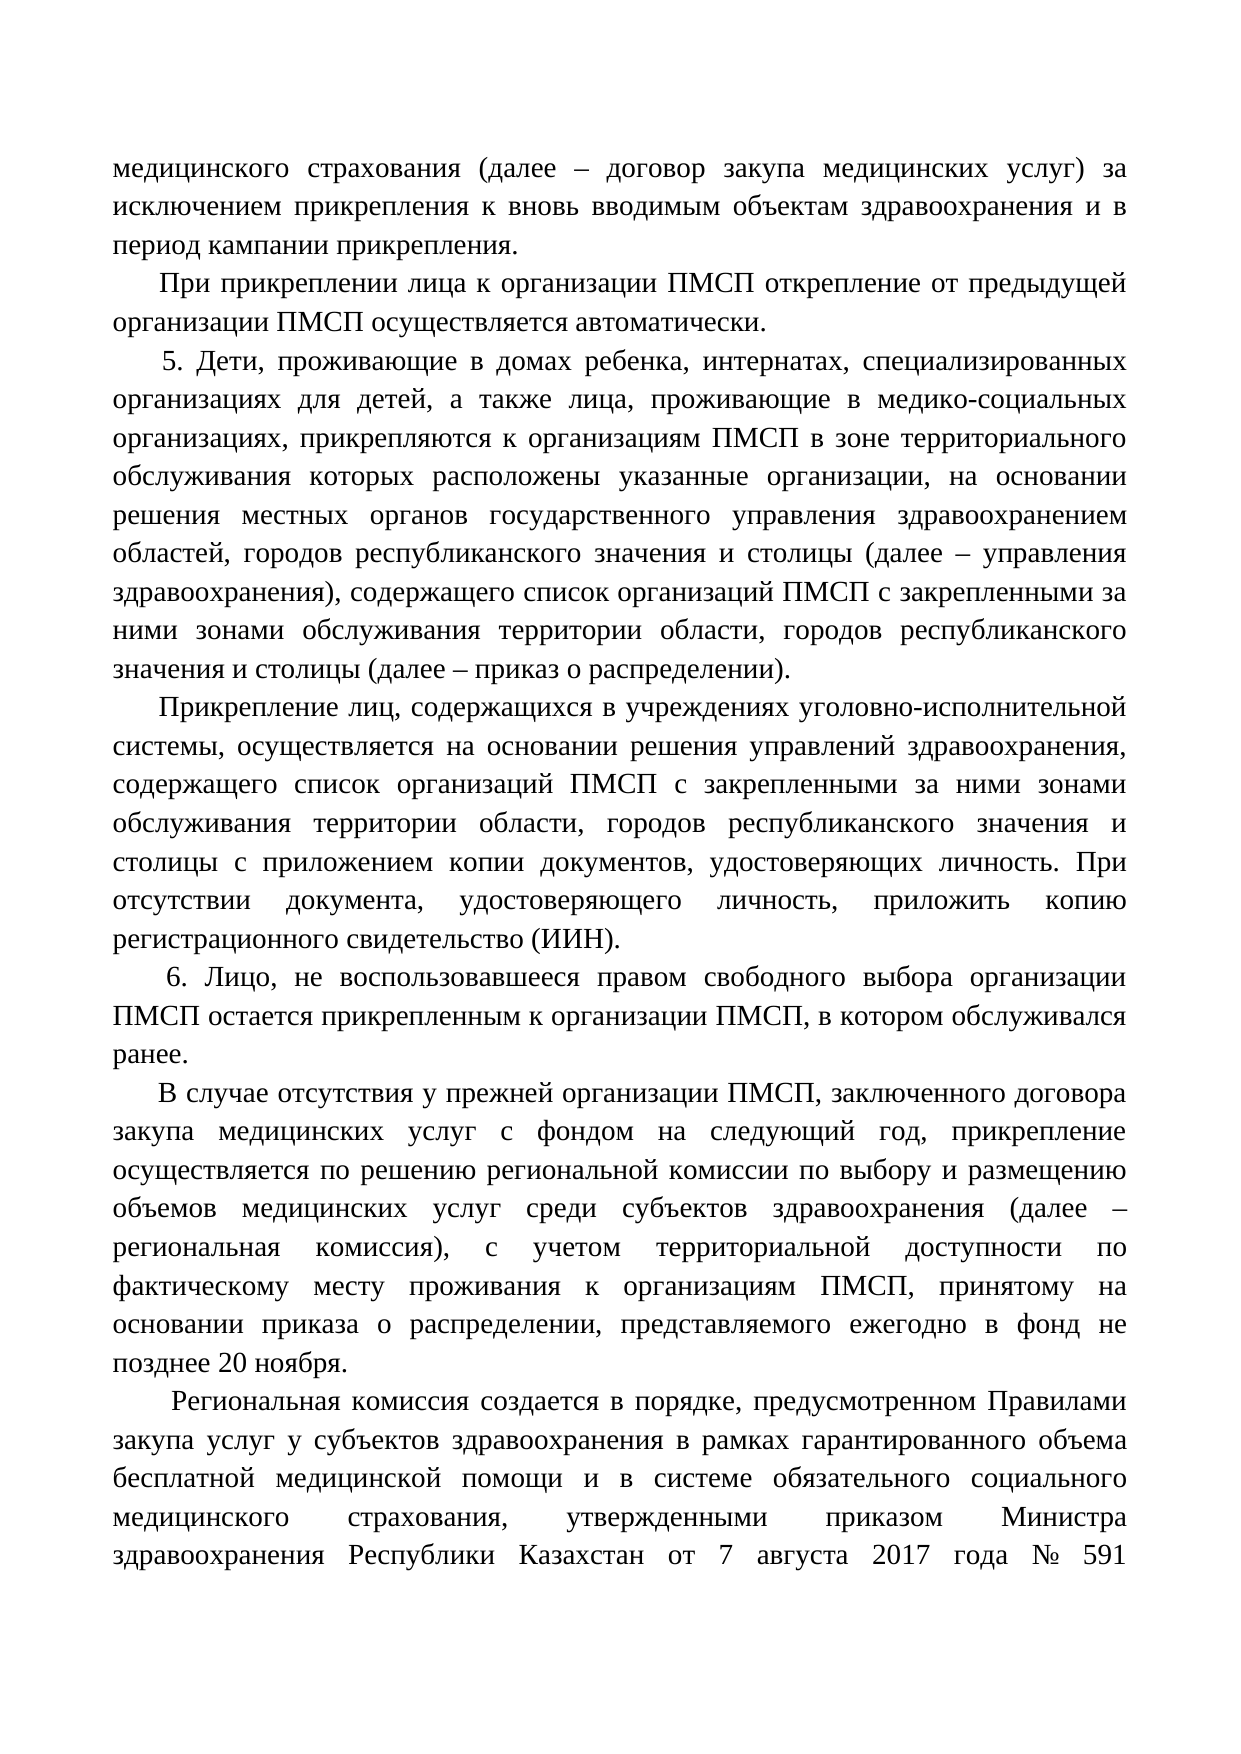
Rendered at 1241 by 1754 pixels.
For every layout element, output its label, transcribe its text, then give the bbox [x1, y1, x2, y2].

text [112, 1383, 1128, 1571]
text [112, 150, 1128, 261]
text В случае отсутствия у прежней организации ПМСП, заключенного договора закупа медицинских услуг с фондом на следующий год, прикрепление осуществляется по решению региональной комиссии по выбору и размещению объемов медицинских услуг среди субъектов здравоохранения (далее – региональная комиссия), с учетом территориальной доступности по фактическому месту проживания к организациям ПМСП, принятому на основании приказа о распределении, представляемого ежегодно в фонд не позднее 20 ноября. [112, 1075, 1128, 1378]
text 5. Дети, проживающие в домах ребенка, интернатах, специализированных организациях для детей, а также лица, проживающие в медико-социальных организациях, прикрепляются к организациям ПМСП в зоне территориального обслуживания которых расположены указанные организации, на основании решения местных органов государственного управления здравоохранением областей, городов республиканского значения и столицы (далее – управления здравоохранения), содержащего список организаций ПМСП с закрепленными за ними зонами обслуживания территории области, городов республиканского значения и столицы (далее – приказ о распределении). [112, 343, 1128, 684]
text При прикреплении лица к организации ПМСП открепление от предыдущей организации ПМСП осуществляется автоматически. [112, 266, 1128, 338]
text 6. Лицо, не воспользовавшееся правом свободного выбора организации ПМСП остается прикрепленным к организации ПМСП, в котором обслуживался ранее. [112, 959, 1128, 1070]
text Прикрепление лиц, содержащихся в учреждениях уголовно-исполнительной системы, осуществляется на основании решения управлений здравоохранения, содержащего список организаций ПМСП с закрепленными за ними зонами обслуживания территории области, городов республиканского значения и столицы с приложением копии документов, удостоверяющих личность. При отсутствии документа, удостоверяющего личность, приложить копию регистрационного свидетельство (ИИН). [112, 689, 1128, 954]
